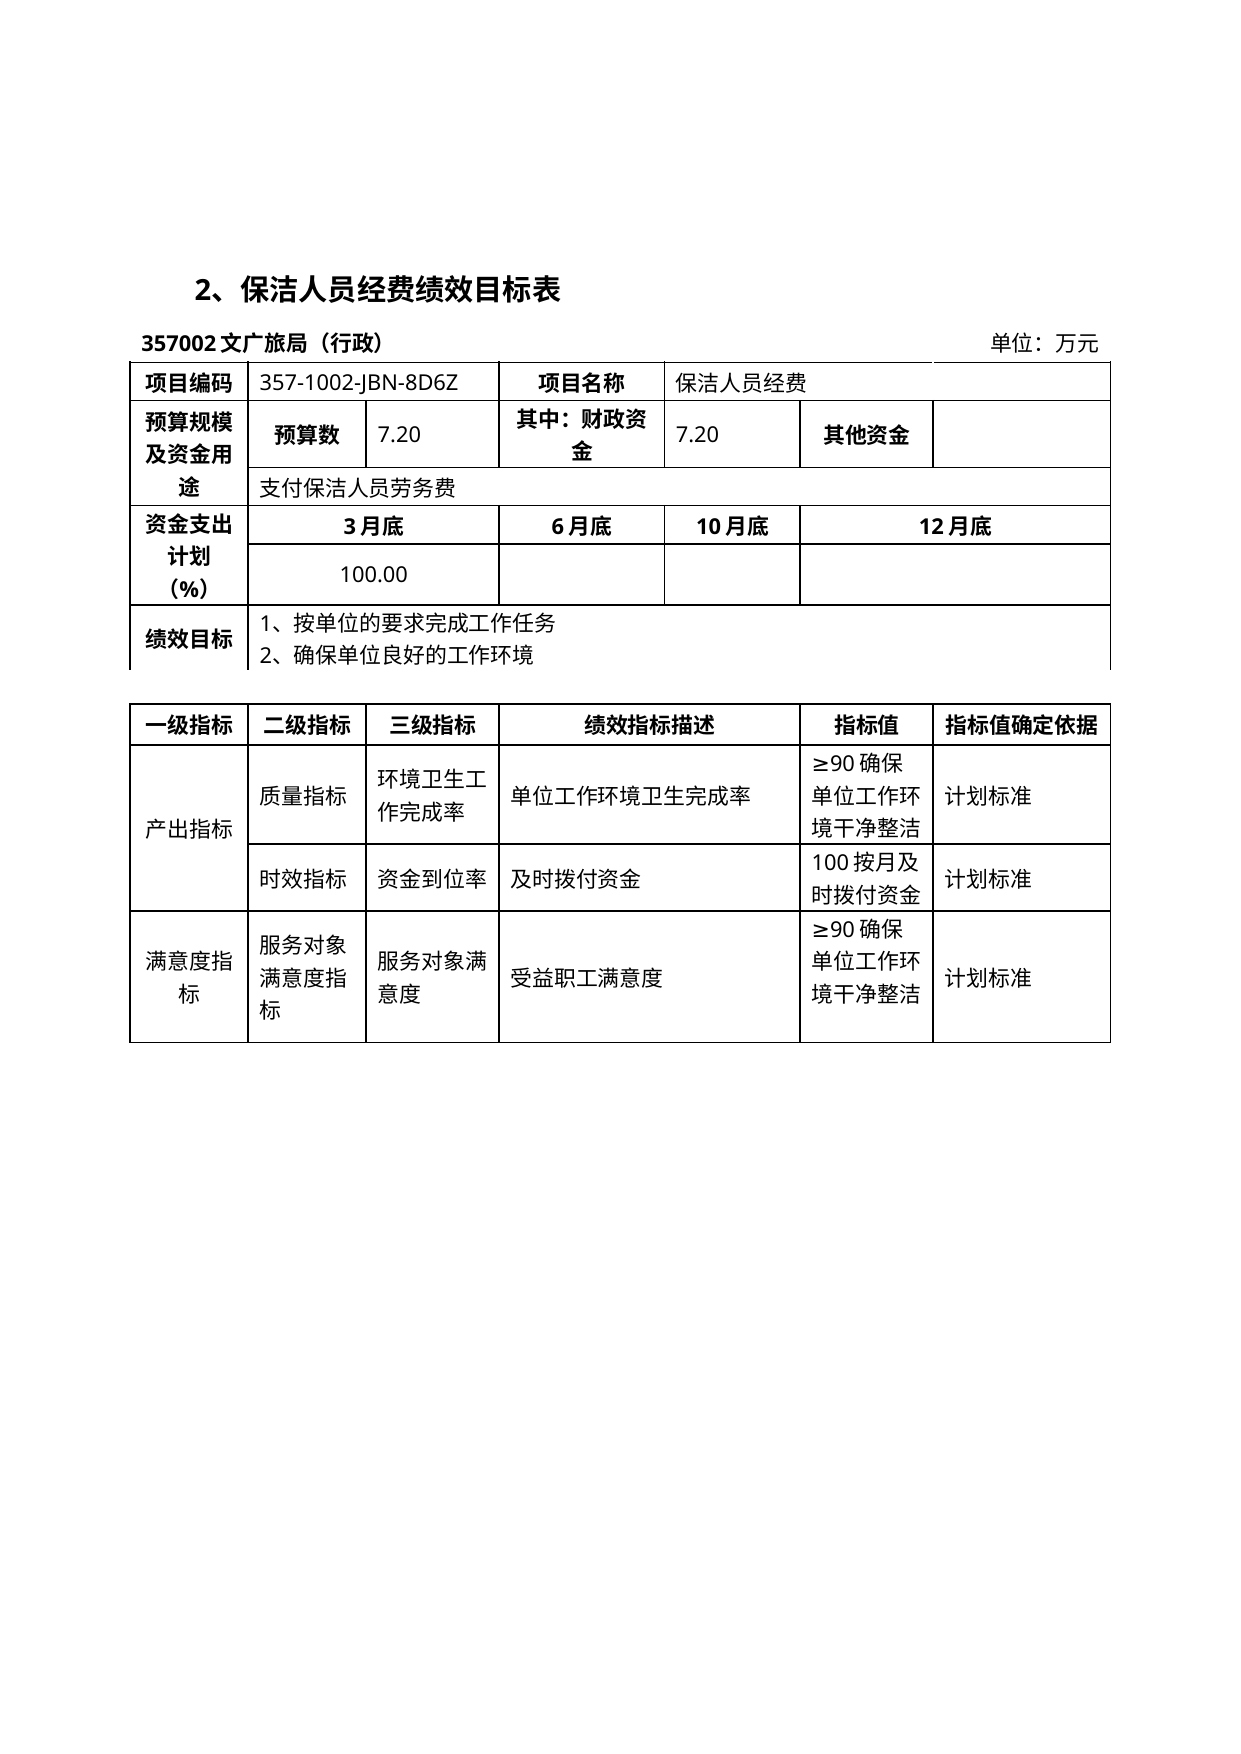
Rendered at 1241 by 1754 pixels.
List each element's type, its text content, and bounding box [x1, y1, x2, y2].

table_cell 满意度指标 [131, 912, 247, 1041]
table_cell 预算规模及资金用途 [131, 401, 247, 505]
table_cell 绩效目标 [131, 606, 247, 670]
table_cell 资金支出计划（%） [131, 506, 247, 604]
table_header 二级指标 [249, 705, 365, 744]
table_cell 及时拨付资金 [500, 845, 799, 910]
table_cell 计划标准 [934, 746, 1110, 843]
table_header 单位：万元 [934, 322, 1110, 361]
table_cell [801, 545, 1110, 604]
table_header 一级指标 [131, 705, 247, 744]
table_cell 6月底 [500, 506, 664, 543]
table_cell 12月底 [801, 506, 1110, 543]
table_header 绩效指标描述 [500, 705, 799, 744]
table_cell 单位工作环境卫生完成率 [500, 746, 799, 843]
table_cell ≥90确保单位工作环境干净整洁 [801, 912, 932, 1041]
table_header 指标值 [801, 705, 932, 744]
table_cell [934, 401, 1110, 466]
text 2、保洁人员经费绩效目标表 [136, 255, 1104, 320]
table_cell 时效指标 [249, 845, 365, 910]
table_cell 计划标准 [934, 912, 1110, 1041]
table_cell 项目编码 [131, 363, 247, 400]
table_cell 100.00 [249, 545, 498, 604]
table_header 三级指标 [367, 705, 498, 744]
table_cell 环境卫生工作完成率 [367, 746, 498, 843]
table_cell 质量指标 [249, 746, 365, 843]
table_cell [500, 545, 664, 604]
table_cell 受益职工满意度 [500, 912, 799, 1041]
table_header 357002文广旅局（行政） [131, 322, 932, 361]
table_cell 预算数 [249, 401, 365, 466]
table_cell 7.20 [367, 401, 498, 466]
table_cell 服务对象满意度 [367, 912, 498, 1041]
table_cell 项目名称 [500, 363, 664, 400]
table_cell 资金到位率 [367, 845, 498, 910]
table_cell 1、按单位的要求完成工作任务 2、确保单位良好的工作环境 [249, 606, 1110, 670]
table_cell 服务对象满意度指标 [249, 912, 365, 1041]
table_cell 100按月及时拨付资金 [801, 845, 932, 910]
table_cell 其他资金 [801, 401, 932, 466]
table_cell 产出指标 [131, 746, 247, 910]
table_cell [665, 545, 799, 604]
table_cell 10月底 [665, 506, 799, 543]
table_cell 3月底 [249, 506, 498, 543]
table_cell 支付保洁人员劳务费 [249, 468, 1110, 505]
table_cell ≥90确保单位工作环境干净整洁 [801, 746, 932, 843]
table_cell 357-1002-JBN-8D6Z [249, 363, 498, 400]
table_cell 保洁人员经费 [665, 363, 1110, 400]
table_cell 其中：财政资金 [500, 401, 664, 466]
table_cell 7.20 [665, 401, 799, 466]
table_header 指标值确定依据 [934, 705, 1110, 744]
table_cell 计划标准 [934, 845, 1110, 910]
